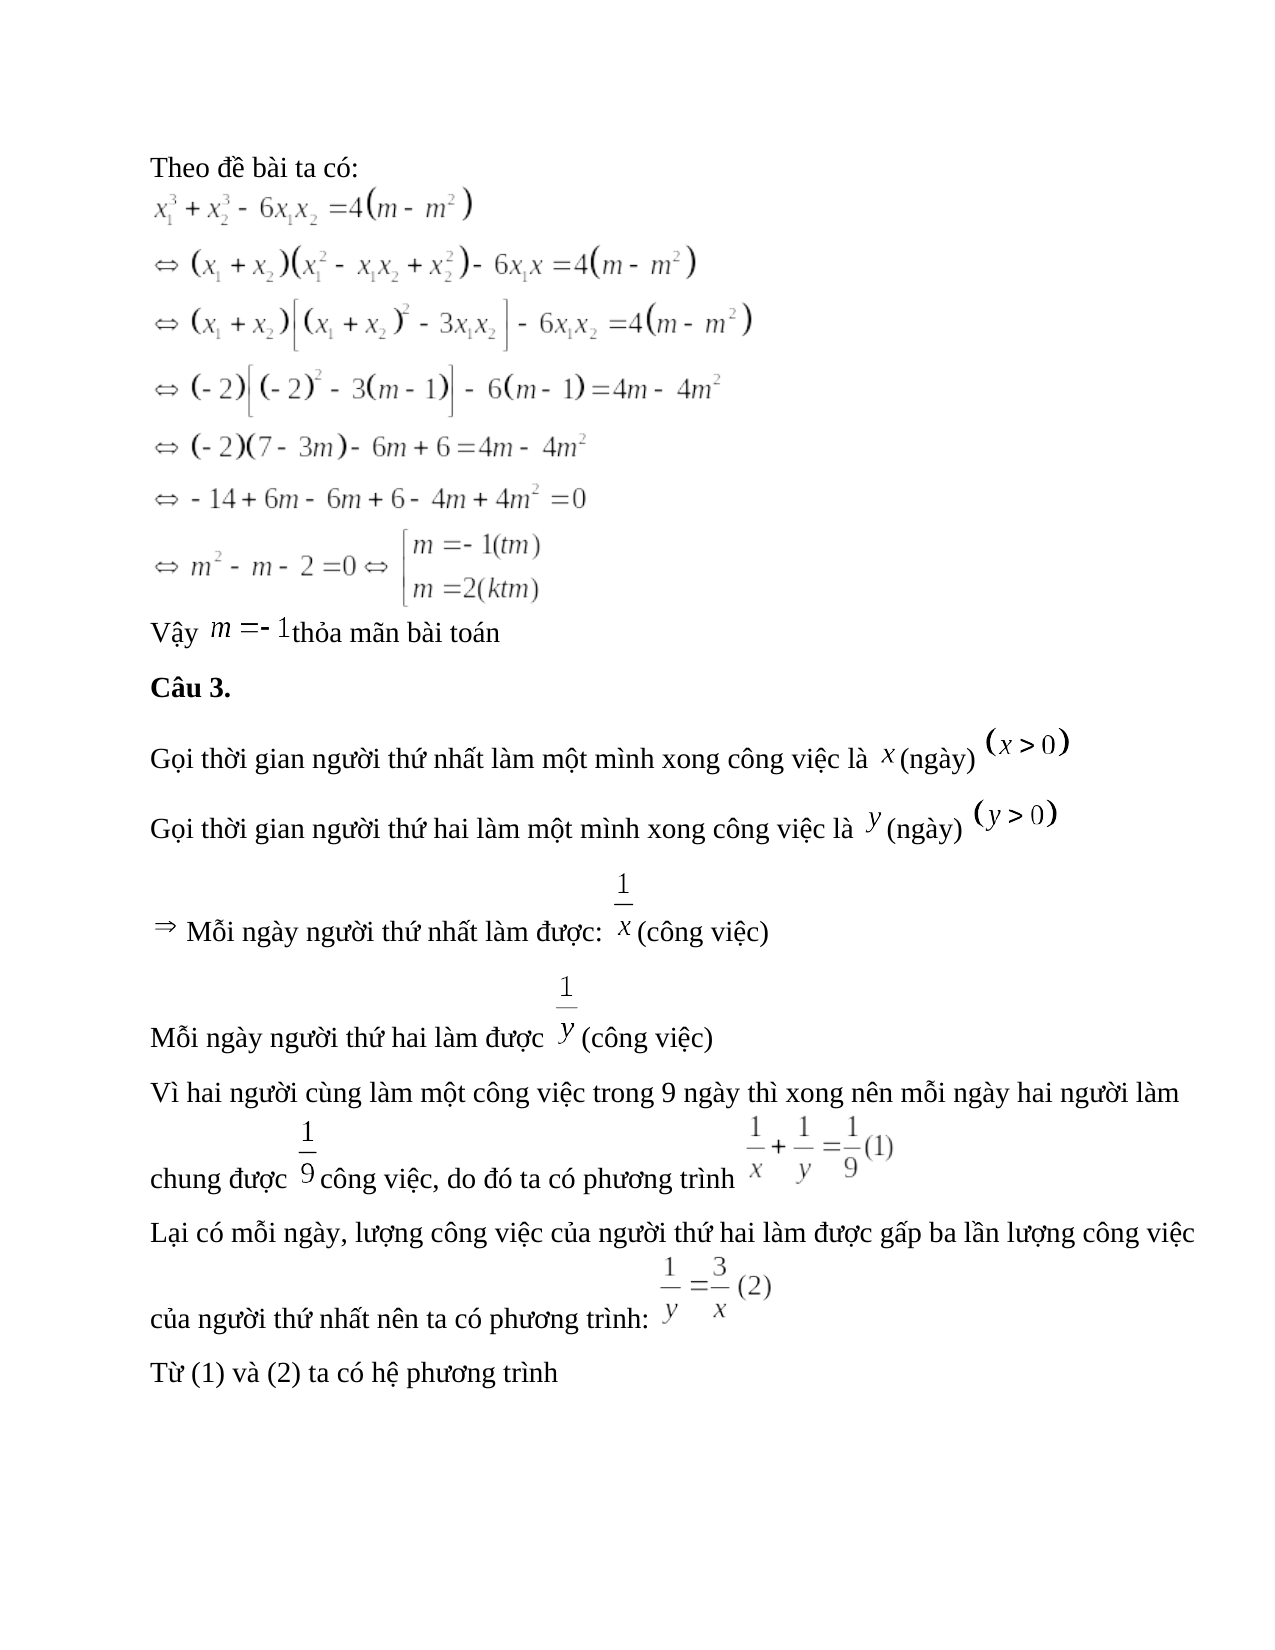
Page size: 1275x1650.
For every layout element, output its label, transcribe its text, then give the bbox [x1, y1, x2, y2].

text Vì hai người cùng làm một công việc trong 9 ngày thì xong nên mỗi ngày hai người làm chung được công việc, do đó ta có phương trình [150, 1075, 1211, 1194]
text Mỗi ngày người thứ nhất làm được: (công việc) [150, 866, 1211, 947]
list Theo đề bài ta có: [150, 150, 1211, 183]
text Lại có mỗi ngày, lượng công việc của người thứ hai làm được gấp ba lần lượng công việc của người thứ nhất nên ta có phương trình: [150, 1215, 1211, 1335]
text Từ (1) và (2) ta có hệ phương trình [150, 1356, 1211, 1389]
text Gọi thời gian người thứ nhất làm một mình xong công việc là (ngày) [150, 724, 1211, 774]
text Gọi thời gian người thứ hai làm một mình xong công việc là (ngày) [150, 795, 1211, 845]
text Mỗi ngày người thứ hai làm được (công việc) [150, 968, 1211, 1054]
text Câu 3. [150, 670, 1211, 703]
list Vậy thỏa mãn bài toán [150, 612, 1211, 649]
